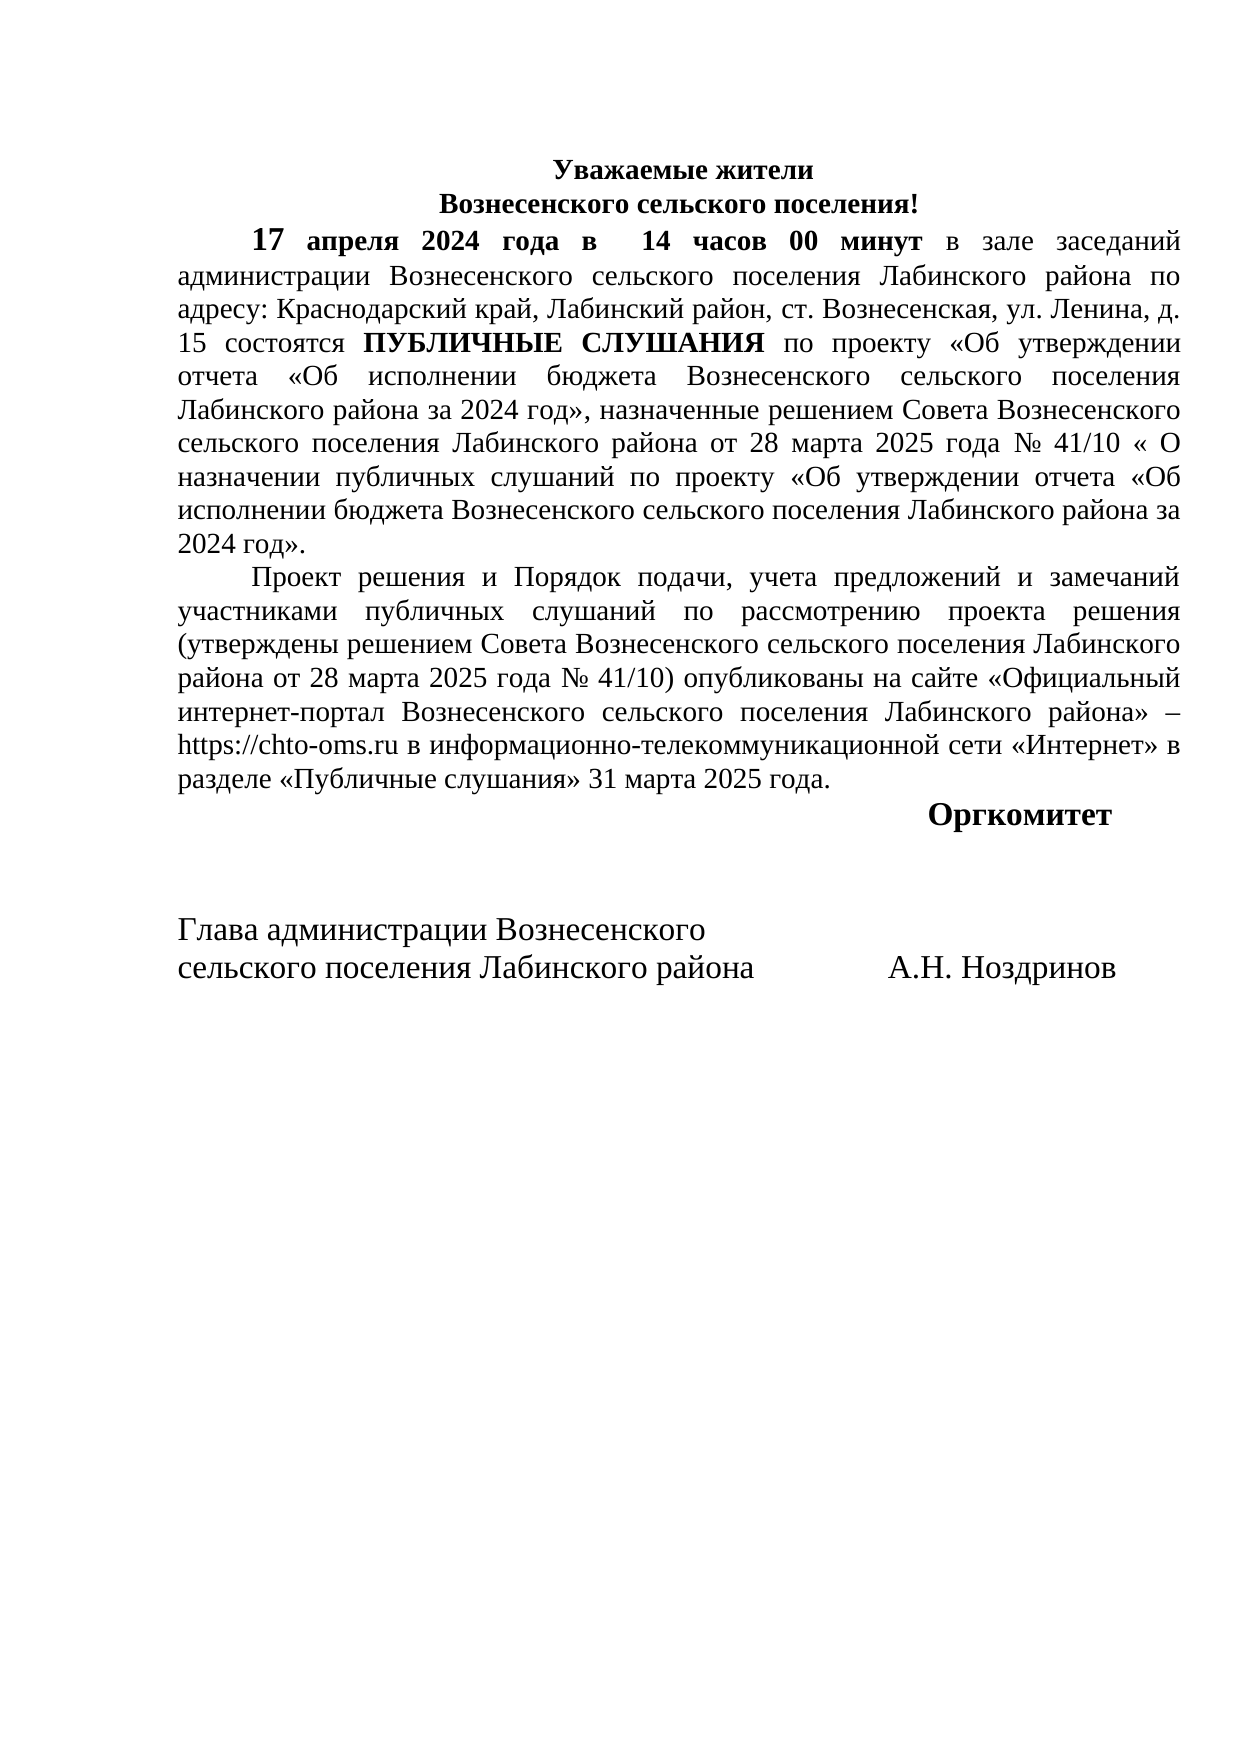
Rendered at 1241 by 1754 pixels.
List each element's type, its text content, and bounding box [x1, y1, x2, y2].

text Оргкомитет [177, 794, 1181, 833]
text Уважаемые жители Вознесенского сельского поселения! [177, 152, 1181, 219]
text сельского поселения Лабинского района А.Н. Ноздринов [177, 948, 1181, 986]
text 17 апреля 2024 года в 14 часов 00 минут в зале заседаний администрации Вознесенского сельского поселения Лабинского района по адресу: Краснодарский край, Лабинский район, ст. Вознесенская, ул. Ленина, д. 15 состоятся ПУБЛИЧНЫЕ СЛУШАНИЯ по проекту «Об утверждении отчета «Об исполнении бюджета Вознесенского сельского поселения Лабинского района за 2024 год», назначенные решением Совета Вознесенского сельского поселения Лабинского района от 28 марта 2025 года № 41/10 « О назначении публичных слушаний по проекту «Об утверждении отчета «Об исполнении бюджета Вознесенского сельского поселения Лабинского района за 2024 год». [177, 219, 1181, 559]
text Проект решения и Порядок подачи, учета предложений и замечаний участниками публичных слушаний по рассмотрению проекта решения (утверждены решением Совета Вознесенского сельского поселения Лабинского района от 28 марта 2025 года № 41/10) опубликованы на сайте «Официальный интернет-портал Вознесенского сельского поселения Лабинского района» – https://chto-oms.ru в информационно-телекоммуникационной сети «Интернет» в разделе «Публичные слушания» 31 марта 2025 года. [177, 559, 1181, 794]
text Глава администрации Вознесенского [177, 909, 1181, 948]
